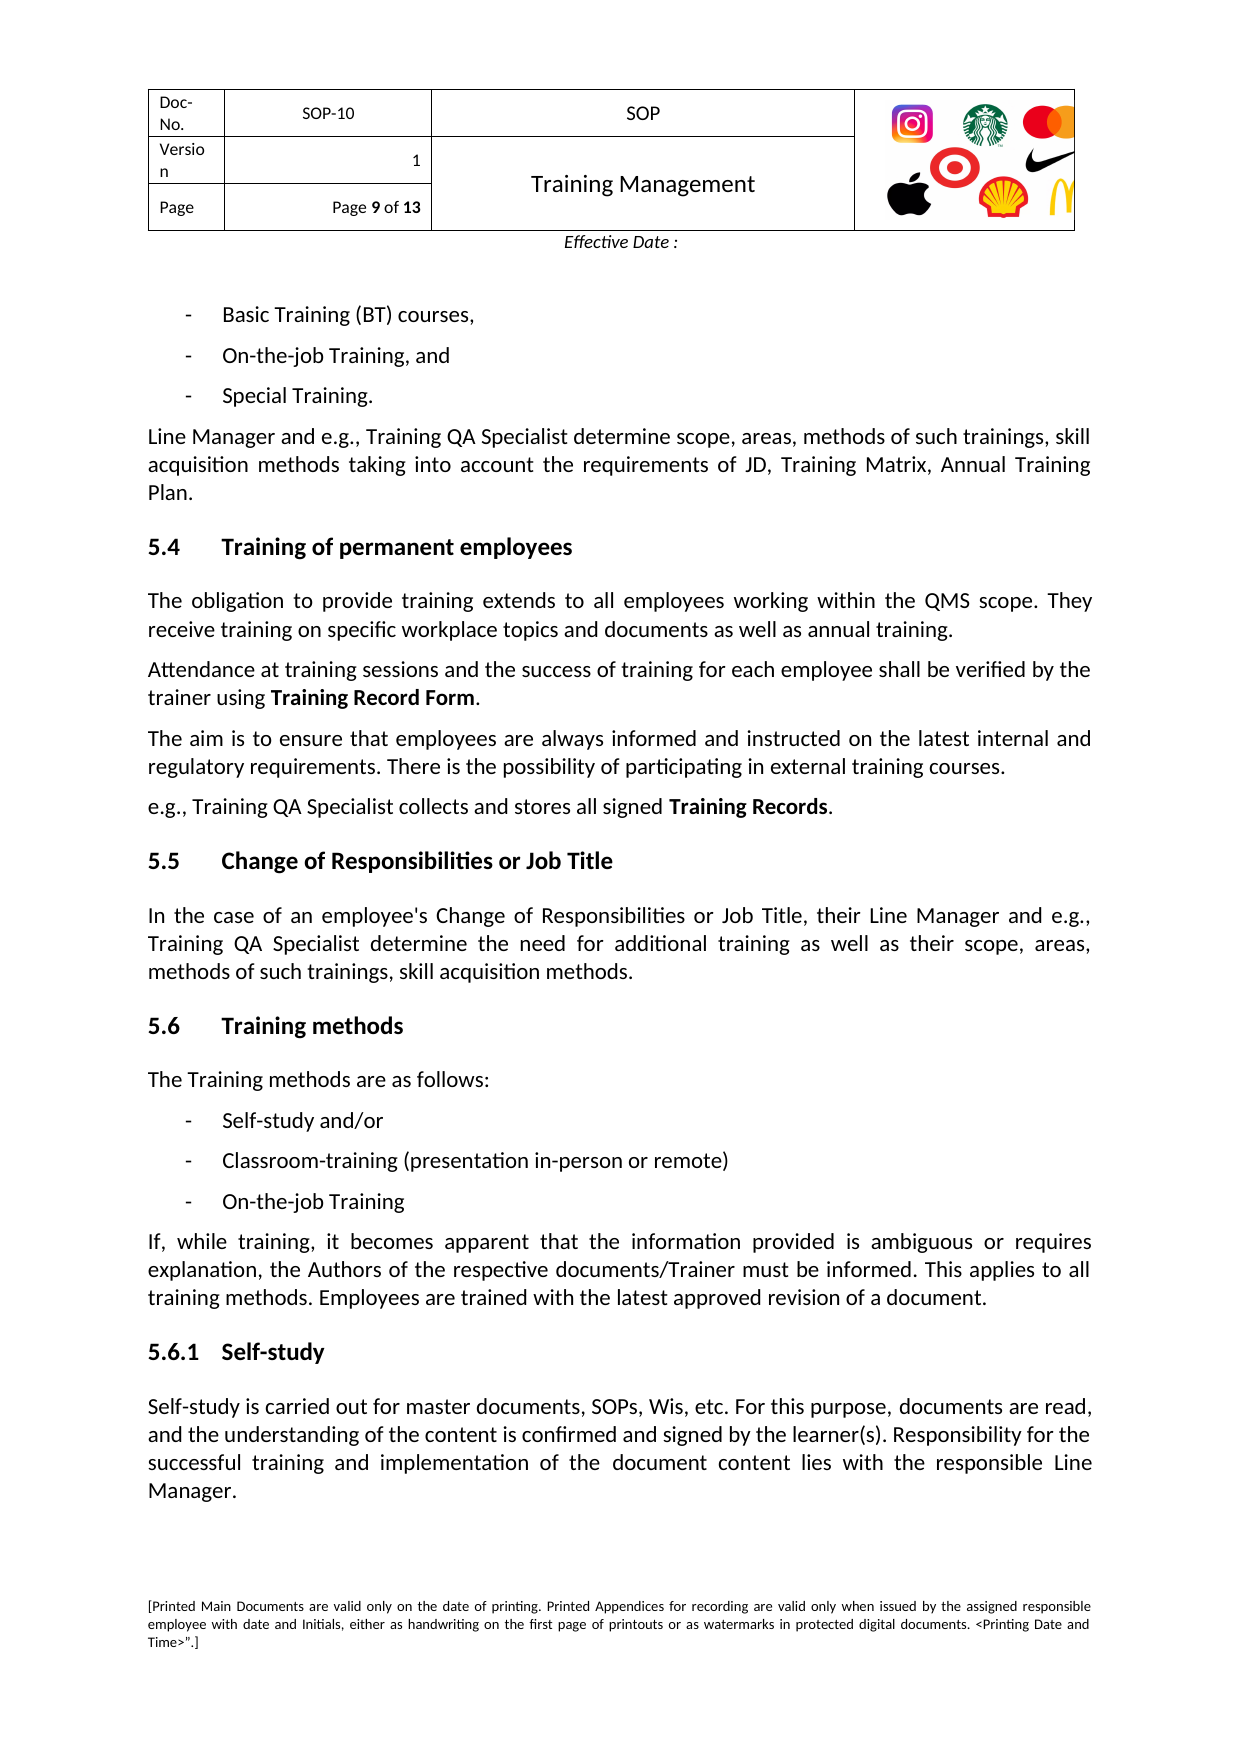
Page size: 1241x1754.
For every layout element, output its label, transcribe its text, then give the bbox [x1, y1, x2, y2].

subtitle Self-study [148, 1337, 1093, 1367]
text Self-study is carried out for master documents, SOPs, Wis, etc. For this purpose, documents are read, and the understanding of the content is confirmed and signed by the learner(s). Responsibility for the successful training and implementation of the document content lies with the responsible Line Manager. [148, 1392, 1093, 1504]
text e.g., Training QA Specialist collects and stores all signed Training Records. [148, 792, 1093, 820]
text The Training methods are as follows: [148, 1065, 1093, 1093]
list Self-study and/or [185, 1106, 1093, 1134]
subtitle Change of Responsibilities or Job Title [148, 845, 1093, 876]
text The obligation to provide training extends to all employees working within the QMS scope. They receive training on specific workplace topics and documents as well as annual training. [148, 587, 1093, 643]
text In the case of an employee's Change of Responsibilities or Job Title, their Line Manager and e.g., Training QA Specialist determine the need for additional training as well as their scope, areas, methods of such trainings, skill acquisition methods. [148, 901, 1093, 985]
text If, while training, it becomes apparent that the information provided is ambiguous or requires explanation, the Authors of the respective documents/Trainer must be informed. This applies to all training methods. Employees are trained with the latest approved revision of a document. [148, 1227, 1093, 1312]
list Basic Training (BT) courses, [185, 301, 1093, 328]
picture [884, 100, 1075, 220]
list Classroom-training (presentation in-person or remote) [185, 1146, 1093, 1174]
text Attendance at training sessions and the success of training for each employee shall be verified by the trainer using Training Record Form. [148, 655, 1093, 711]
subtitle Training of permanent employees [148, 531, 1093, 562]
list On-the-job Training, and [185, 341, 1093, 369]
text Line Manager and e.g., Training QA Specialist determine scope, areas, methods of such trainings, skill acquisition methods taking into account the requirements of JD, Training Matrix, Annual Training Plan. [148, 422, 1093, 506]
list Special Training. [185, 382, 1093, 409]
list On-the-job Training [185, 1187, 1093, 1215]
text The aim is to ensure that employees are always informed and instructed on the latest internal and regulatory requirements. There is the possibility of participating in external training courses. [148, 724, 1093, 780]
subtitle Training methods [148, 1010, 1093, 1040]
